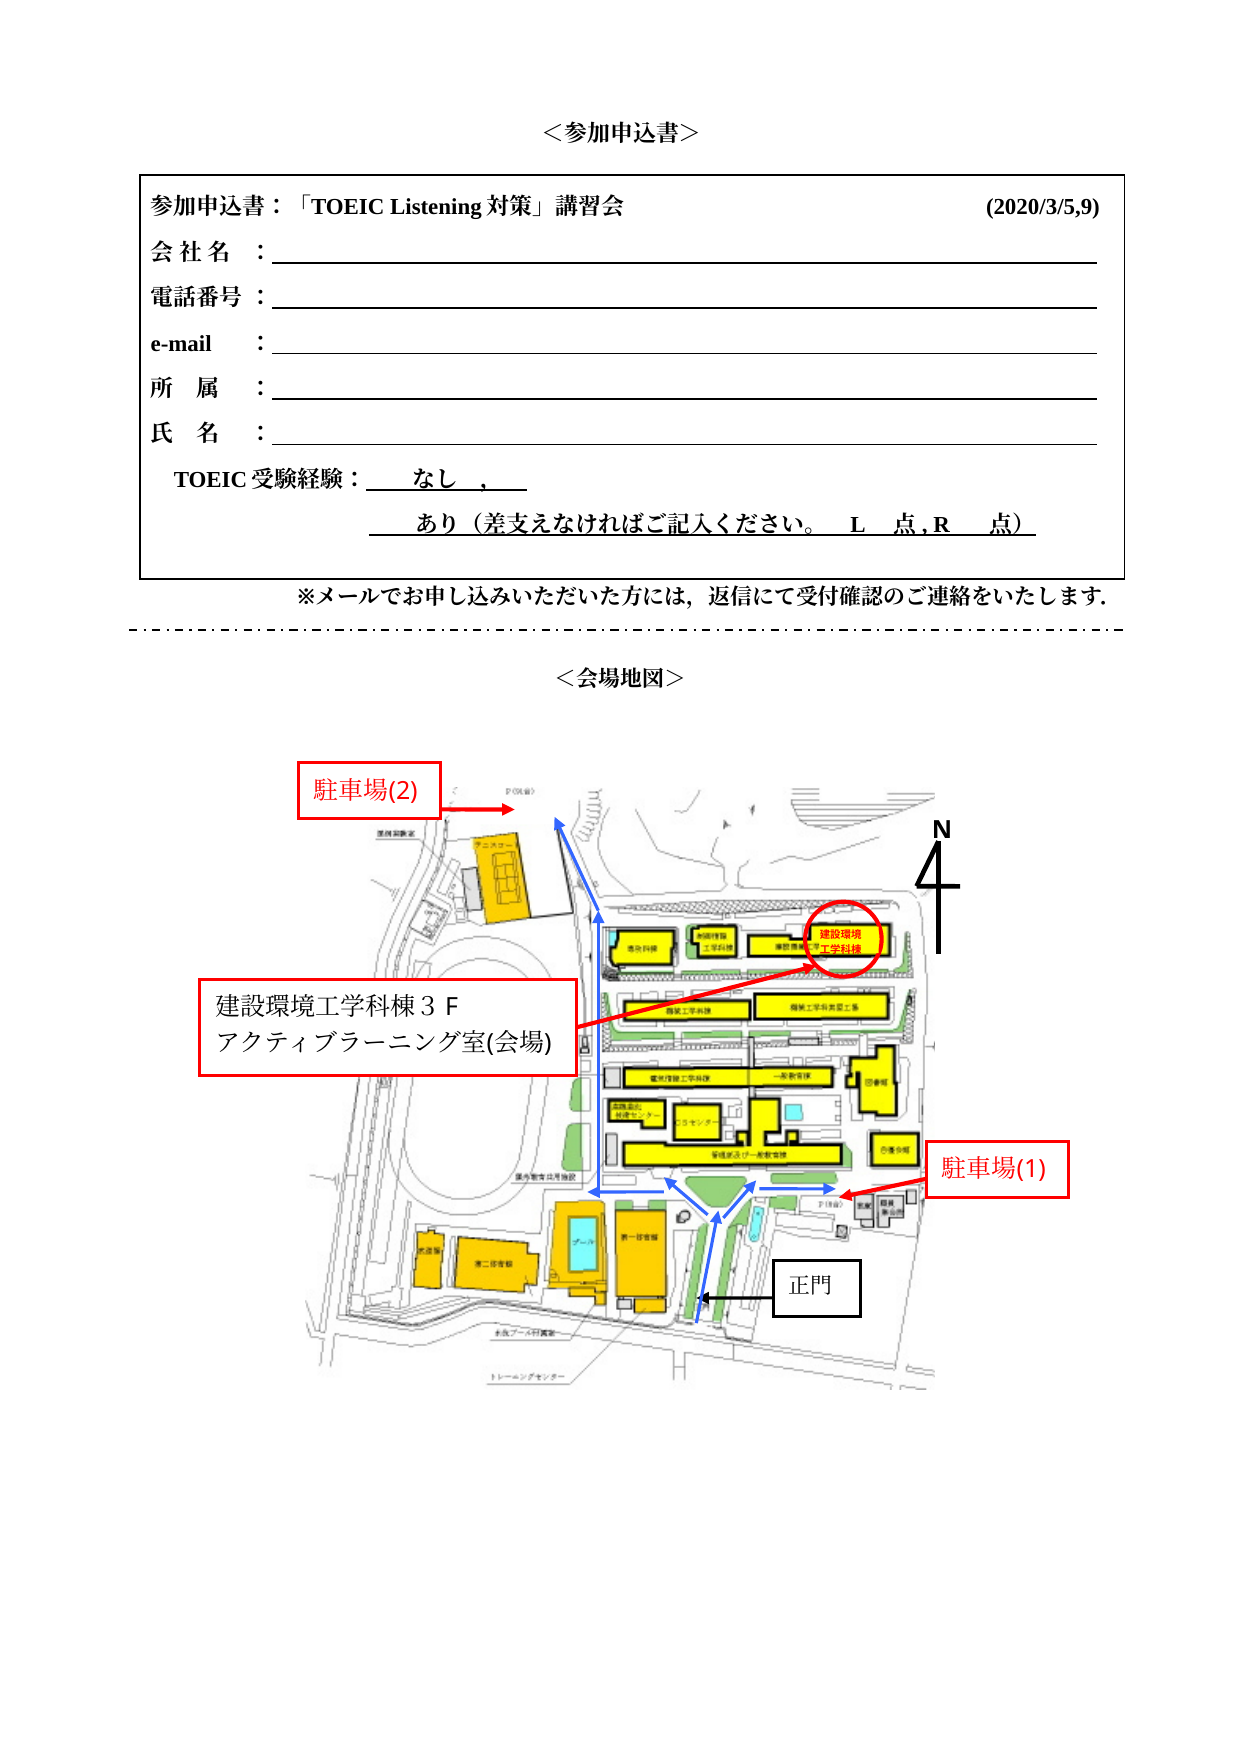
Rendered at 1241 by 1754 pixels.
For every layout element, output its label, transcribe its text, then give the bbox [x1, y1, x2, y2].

picture [808, 904, 876, 974]
picture [922, 856, 935, 883]
text ※メールでお申し込みいただいた方には，返信にて受付確認のご連絡をいたします． [118, 579, 1122, 611]
text ＜会場地図＞ [118, 661, 1122, 693]
picture [305, 787, 935, 1390]
text ＜参加申込書＞ [121, 115, 1122, 148]
table_header 参加申込書：「TOEIC Listening対策」講習会 (2020/3/5,9) 会 社 名 ： 電話番号 ： e-mail ： 所 属 ： 氏 名 ： TOEIC受験経験： なし ， あり（差支えなければご記入ください。 L 点 , R 点） [141, 176, 1124, 578]
